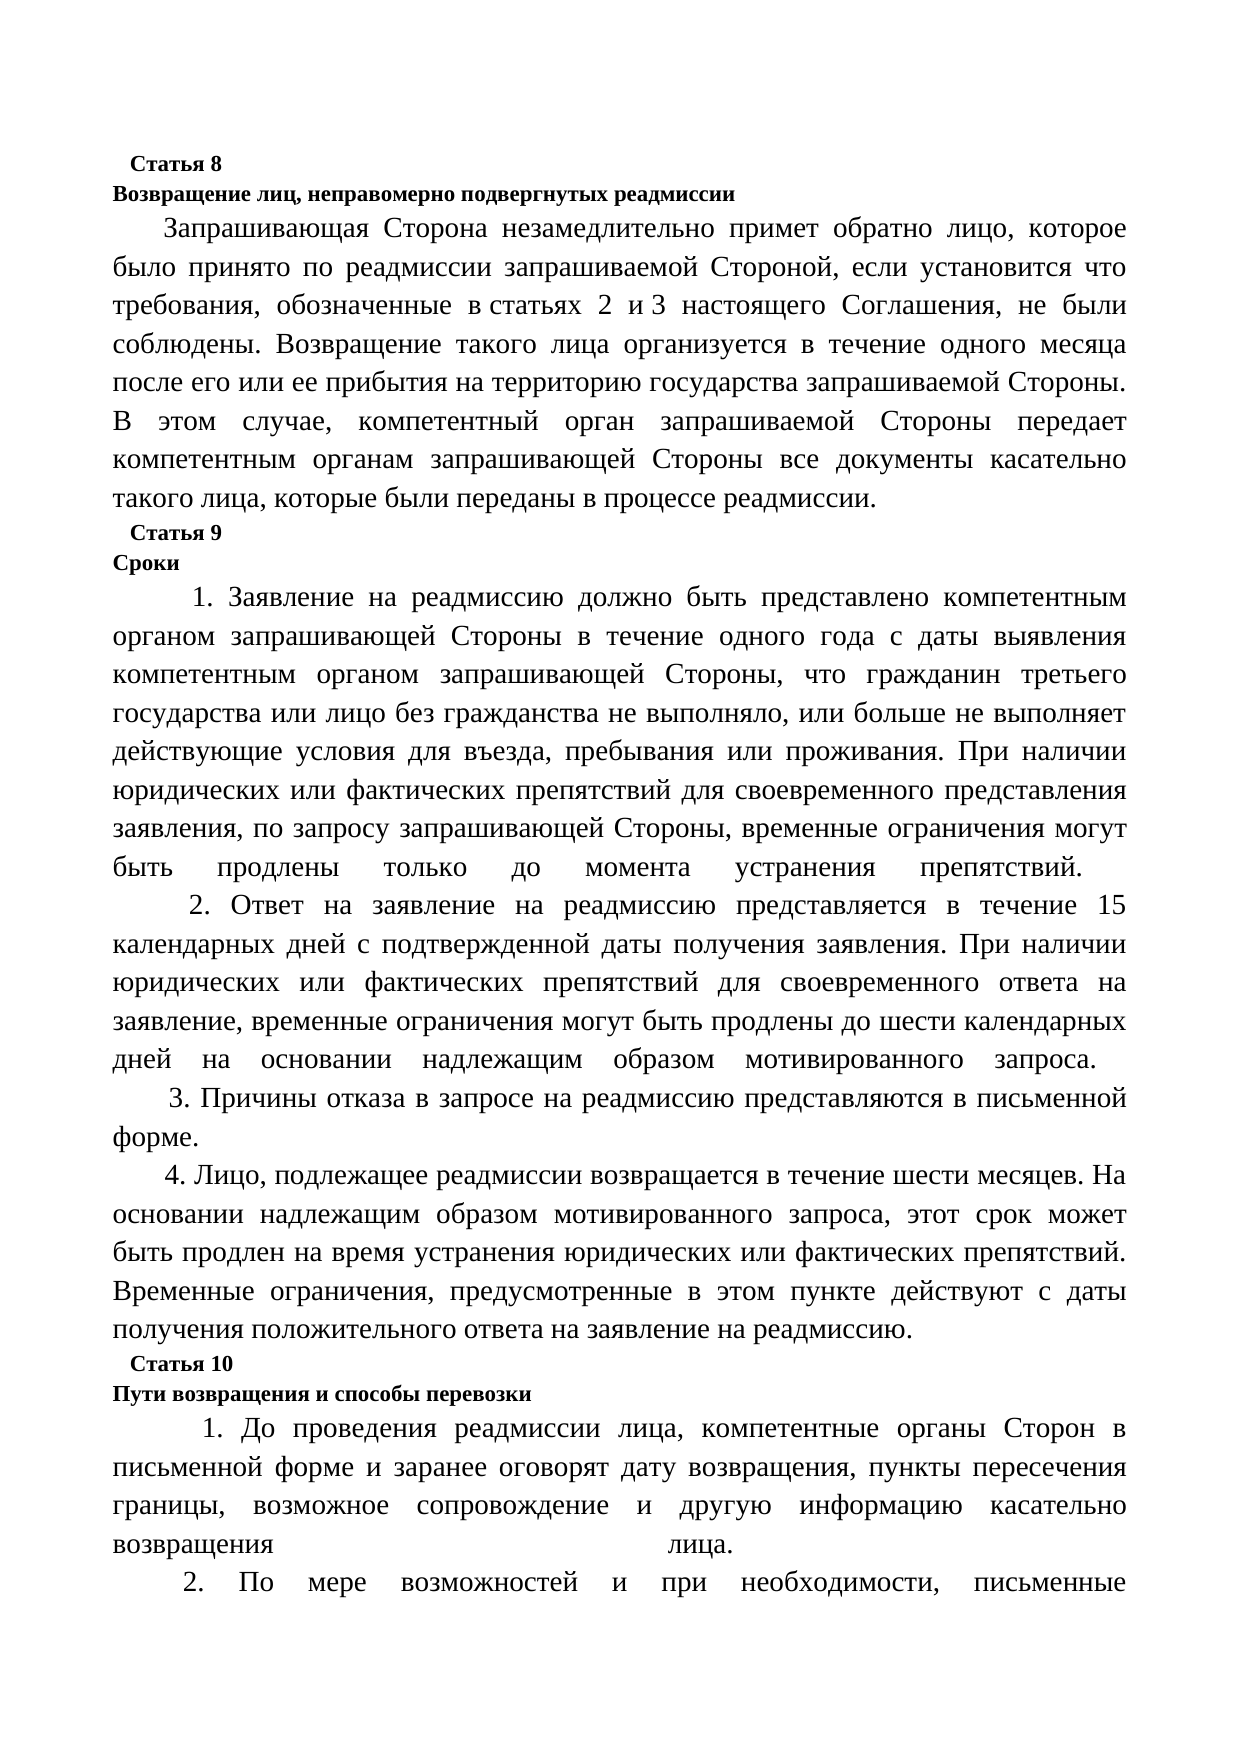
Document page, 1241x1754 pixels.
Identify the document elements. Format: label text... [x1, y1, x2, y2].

text Статья 10 Пути возвращения и способы перевозки [112, 1350, 1128, 1407]
text Запрашивающая Сторона незамедлительно примет обратно лицо, которое было принято по реадмиссии запрашиваемой Стороной, если установится что требования, обозначенные в статьях 2 и 3 настоящего Соглашения, не были соблюдены. Возвращение такого лица организуется в течение одного месяца после его или ее прибытия на территорию государства запрашиваемой Стороны. В этом случае, компетентный орган запрашиваемой Стороны передает компетентным органам запрашивающей Стороны все документы касательно такого лица, которые были переданы в процессе реадмиссии. [112, 210, 1128, 514]
text 1. Заявление на реадмиссию должно быть представлено компетентным органом запрашивающей Стороны в течение одного года с даты выявления компетентным органом запрашивающей Стороны, что гражданин третьего государства или лицо без гражданства не выполняло, или больше не выполняет действующие условия для въезда, пребывания или проживания. При наличии юридических или фактических препятствий для своевременного представления заявления, по запросу запрашивающей Стороны, временные ограничения могут быть продлены только до момента устранения препятствий. 2. Ответ на заявление на реадмиссию представляется в течение 15 календарных дней с подтвержденной даты получения заявления. При наличии юридических или фактических препятствий для своевременного ответа на заявление, временные ограничения могут быть продлены до шести календарных дней на основании надлежащим образом мотивированного запроса. 3. Причины отказа в запросе на реадмиссию представляются в письменной форме. 4. Лицо, подлежащее реадмиссии возвращается в течение шести месяцев. На основании надлежащим образом мотивированного запроса, этот срок может быть продлен на время устранения юридических или фактических препятствий. Временные ограничения, предусмотренные в этом пункте действуют с даты получения положительного ответа на заявление на реадмиссию. [112, 579, 1128, 1345]
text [112, 1410, 1128, 1598]
text Статья 9 Сроки [112, 519, 1128, 575]
text Статья 8 Возвращение лиц, неправомерно подвергнутых реадмиссии [112, 150, 1128, 207]
